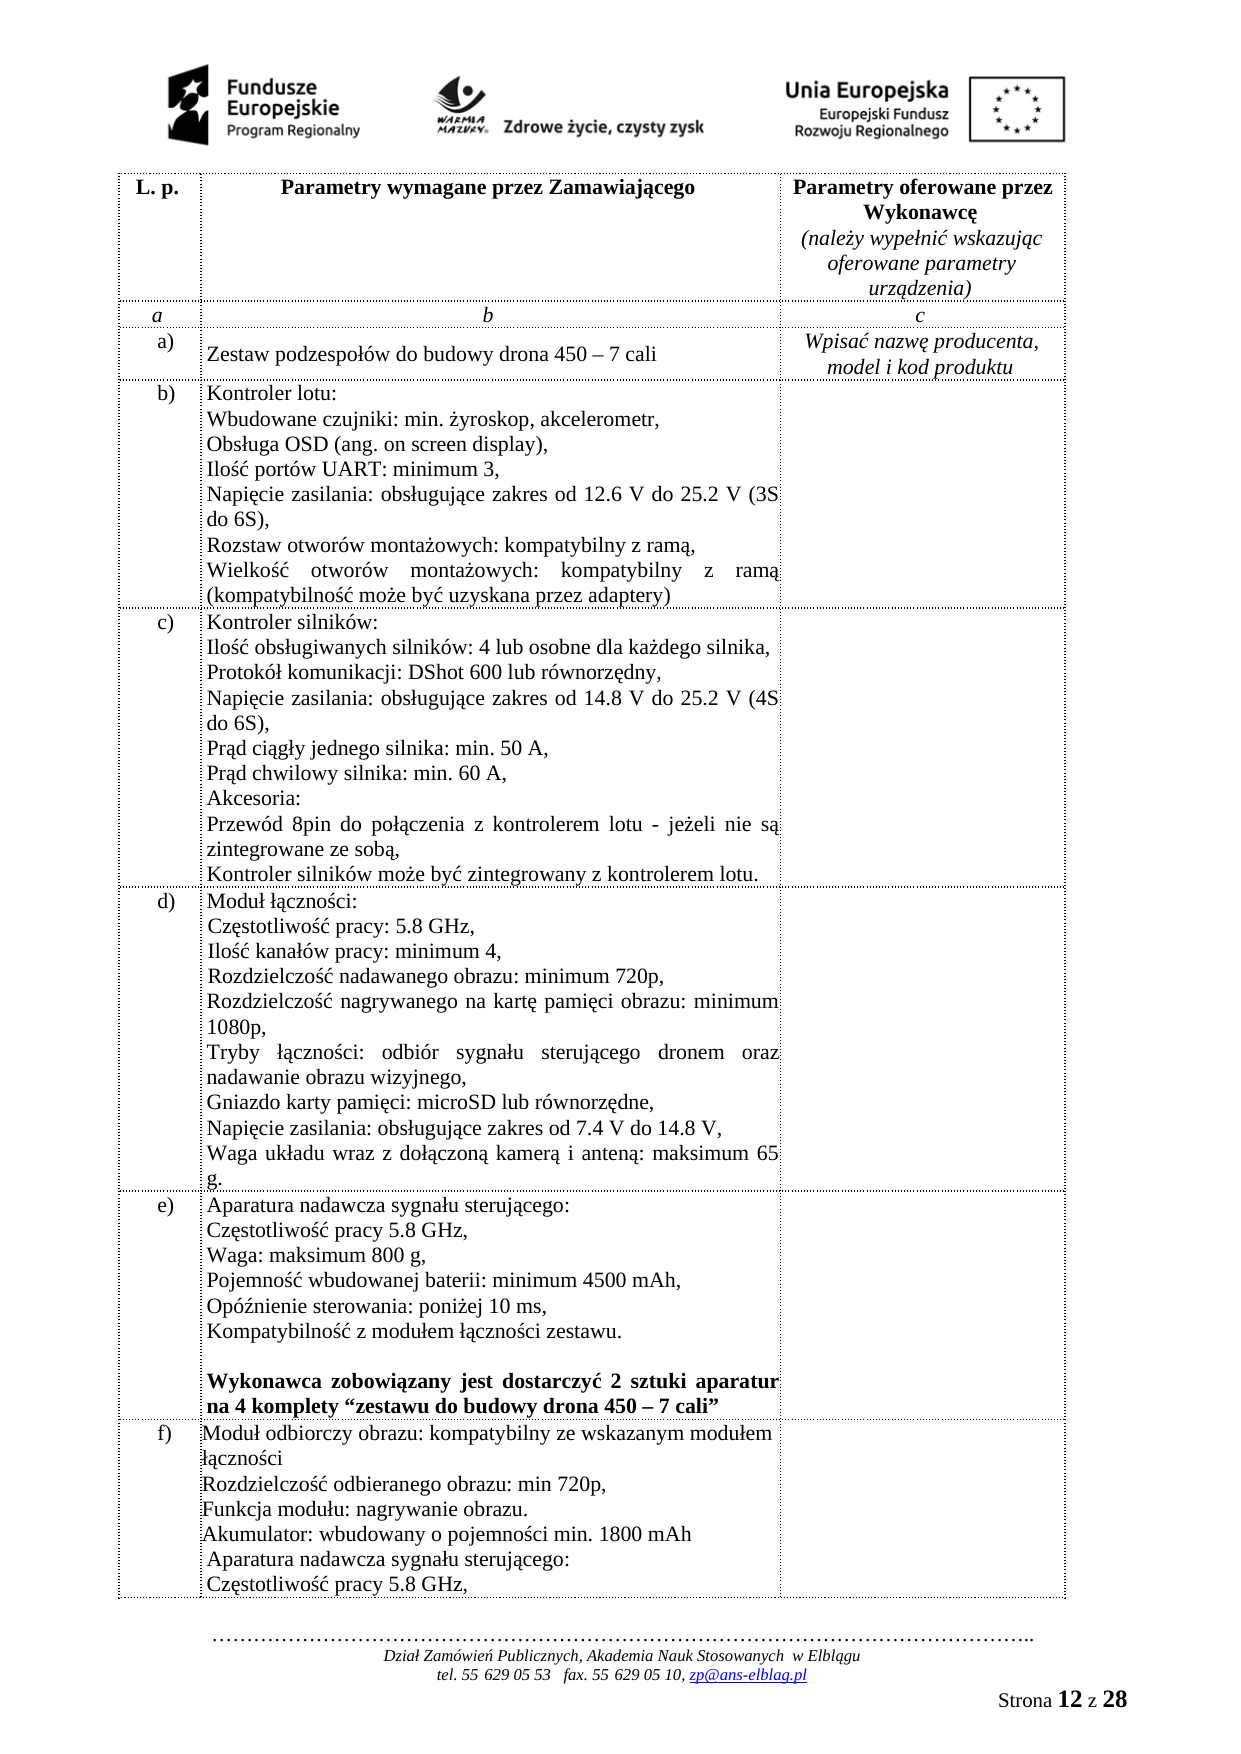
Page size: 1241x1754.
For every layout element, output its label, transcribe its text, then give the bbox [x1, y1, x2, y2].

picture [118, 44, 1128, 173]
table_cell [119, 1190, 201, 1419]
table_cell Moduł łączności: Częstotliwość pracy: 5.8 GHz, Ilość kanałów pracy: minimum 4, Rozdzielczość nadawanego obrazu: minimum 720p, Rozdzielczość nagrywanego na kartę pamięci obrazu: minimum 1080p, Tryby łączności: odbiór sygnału sterującego dronem oraz nadawanie obrazu wizyjnego, Gniazdo karty pamięci: microSD lub równorzędne, Napięcie zasilania: obsługujące zakres od 7.4 V do 14.8 V, Waga układu wraz z dołączoną kamerą i anteną: maksimum 65 g. [201, 886, 781, 1190]
table_cell [781, 1419, 1065, 1597]
table_cell Kontroler lotu: Wbudowane czujniki: min. żyroskop, akcelerometr, Obsługa OSD (ang. on screen display), Ilość portów UART: minimum 3, Napięcie zasilania: obsługujące zakres od 12.6 V do 25.2 V (3S do 6S), Rozstaw otworów montażowych: kompatybilny z ramą, Wielkość otworów montażowych: kompatybilny z ramą (kompatybilność może być uzyskana przez adaptery) [201, 379, 781, 607]
table_cell Zestaw podzespołów do budowy drona 450 – 7 cali [201, 327, 781, 379]
table_cell [781, 607, 1065, 886]
table_cell b [201, 300, 781, 327]
table_cell [119, 607, 201, 886]
table_cell [119, 1419, 201, 1597]
table_cell [781, 1190, 1065, 1419]
table_header L. p. [119, 173, 201, 300]
table_cell [119, 886, 201, 1190]
table_cell Wpisać nazwę producenta, model i kod produktu [781, 327, 1065, 379]
table_header Parametry oferowane przez Wykonawcę (należy wypełnić wskazując oferowane parametry urządzenia) [781, 173, 1065, 300]
table_cell [781, 379, 1065, 607]
table_cell c [781, 300, 1065, 327]
table_cell Kontroler silników: Ilość obsługiwanych silników: 4 lub osobne dla każdego silnika, Protokół komunikacji: DShot 600 lub równorzędny, Napięcie zasilania: obsługujące zakres od 14.8 V do 25.2 V (4S do 6S), Prąd ciągły jednego silnika: min. 50 A, Prąd chwilowy silnika: min. 60 A, Akcesoria: Przewód 8pin do połączenia z kontrolerem lotu - jeżeli nie są zintegrowane ze sobą, Kontroler silników może być zintegrowany z kontrolerem lotu. [201, 607, 781, 886]
table_cell [781, 886, 1065, 1190]
table_header Parametry wymagane przez Zamawiającego [201, 173, 781, 300]
table_cell [119, 327, 201, 379]
table_cell [119, 379, 201, 607]
table_cell a [119, 300, 201, 327]
table_cell Aparatura nadawcza sygnału sterującego: Częstotliwość pracy 5.8 GHz, Waga: maksimum 800 g, Pojemność wbudowanej baterii: minimum 4500 mAh, Opóźnienie sterowania: poniżej 10 ms, Kompatybilność z modułem łączności zestawu. Wykonawca zobowiązany jest dostarczyć 2 sztuki aparatur na 4 komplety “zestawu do budowy drona 450 – 7 cali” [201, 1190, 781, 1419]
